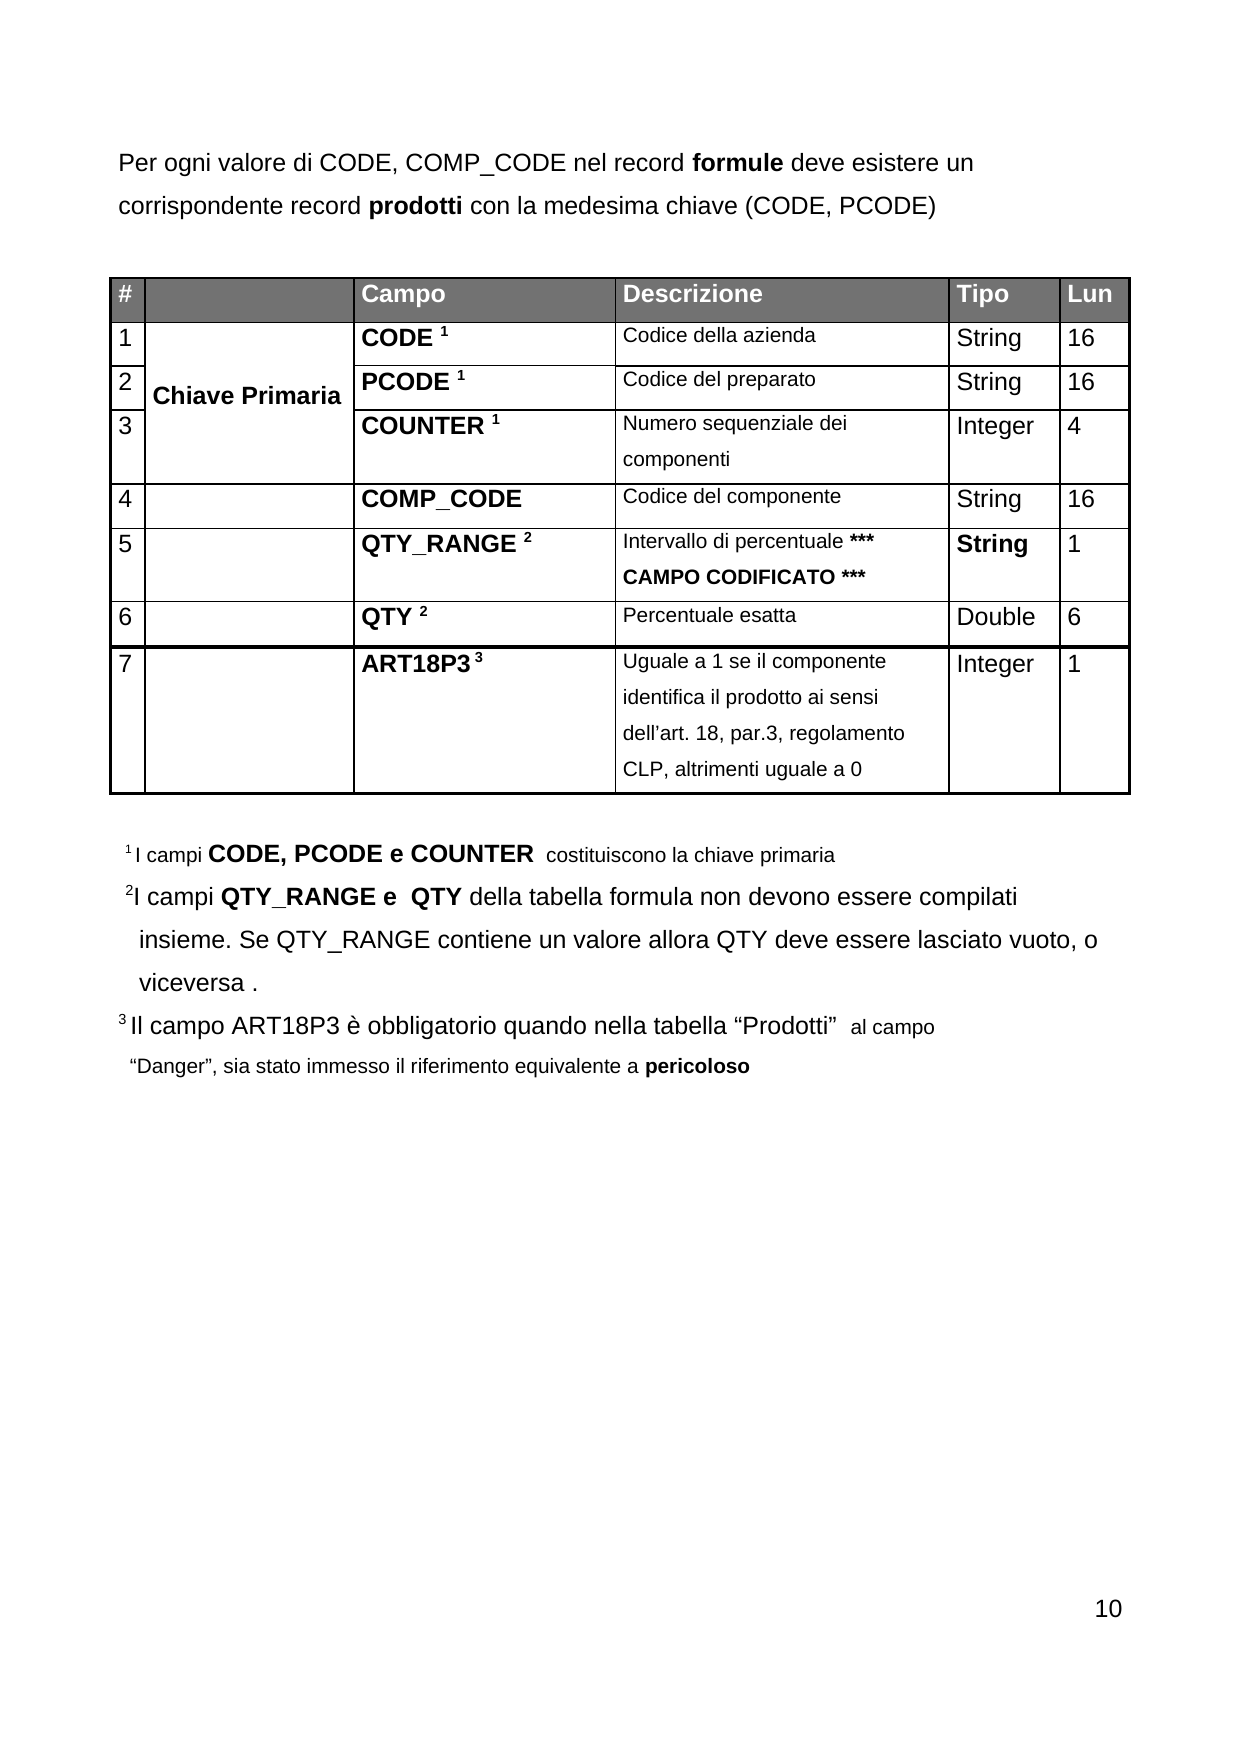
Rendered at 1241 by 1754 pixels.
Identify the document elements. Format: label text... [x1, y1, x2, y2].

table_cell Uguale a 1 se il componente identifica il prodotto ai sensi dell’art. 18, par.3, regolamento CLP, altrimenti uguale a 0 [616, 649, 948, 792]
table_header # [112, 279, 144, 322]
table_cell QTY_RANGE 2 [355, 529, 615, 601]
table_cell [146, 485, 353, 527]
table_cell 3 [112, 411, 144, 483]
table_cell 1 [112, 323, 144, 365]
table_cell [146, 602, 353, 645]
table_cell 6 [112, 602, 144, 645]
table_cell [146, 409, 353, 483]
table_cell Percentuale esatta [616, 602, 948, 645]
table_cell Codice della azienda [616, 323, 948, 365]
table_cell Codice del preparato [616, 367, 948, 409]
table_cell ART18P3 3 [355, 649, 615, 792]
table_cell 4 [1061, 411, 1128, 483]
text insieme. Se QTY_RANGE contiene un valore allora QTY deve essere lasciato vuoto, o [118, 925, 1122, 953]
table_cell COUNTER 1 [355, 411, 615, 483]
table_cell 16 [1061, 323, 1128, 365]
table_cell COMP_CODE [355, 485, 615, 527]
text 2I campi QTY_RANGE e QTY della tabella formula non devono essere compilati [118, 882, 1122, 910]
text 1 I campi CODE, PCODE e COUNTER costituiscono la chiave primaria [118, 838, 1122, 867]
table_header Descrizione [616, 279, 948, 322]
table_header Lun [1061, 279, 1128, 322]
table_cell 5 [112, 529, 144, 601]
table_cell [146, 649, 353, 792]
table_cell Intervallo di percentuale *** CAMPO CODIFICATO *** [616, 529, 948, 601]
table_cell String [950, 367, 1059, 409]
table_cell CODE 1 [355, 323, 615, 365]
table_cell 16 [1061, 485, 1128, 527]
table_cell String [950, 529, 1059, 601]
text Per ogni valore di CODE, COMP_CODE nel record formule deve esistere un corrispondente record prodotti con la medesima chiave (CODE, PCODE) [118, 148, 1122, 219]
table_cell Double [950, 602, 1059, 645]
table_cell QTY 2 [355, 602, 615, 645]
table_cell String [950, 323, 1059, 365]
table_cell Integer [950, 649, 1059, 792]
table_cell Numero sequenziale dei componenti [616, 411, 948, 483]
table_cell 1 [1061, 529, 1128, 601]
table_header [146, 279, 353, 322]
table_cell 16 [1061, 367, 1128, 409]
table_cell PCODE 1 [355, 366, 615, 409]
table_cell 7 [112, 649, 144, 792]
text viceversa . [118, 968, 1122, 997]
table_cell 6 [1061, 602, 1128, 645]
table_cell 1 [1061, 649, 1128, 792]
table_header Campo [355, 279, 615, 322]
table_cell 4 [112, 485, 144, 527]
table_cell [146, 529, 353, 601]
table_cell Chiave Primaria [146, 323, 353, 409]
text 3 Il campo ART18P3 è obbligatorio quando nella tabella “Prodotti” al campo [118, 1011, 1122, 1040]
text “Danger”, sia stato immesso il riferimento equivalente a pericoloso [118, 1054, 1122, 1078]
table_cell 2 [112, 367, 144, 409]
table_cell String [950, 485, 1059, 527]
table_cell Codice del componente [616, 485, 948, 527]
table_cell Integer [950, 411, 1059, 483]
table_header Tipo [950, 279, 1059, 322]
